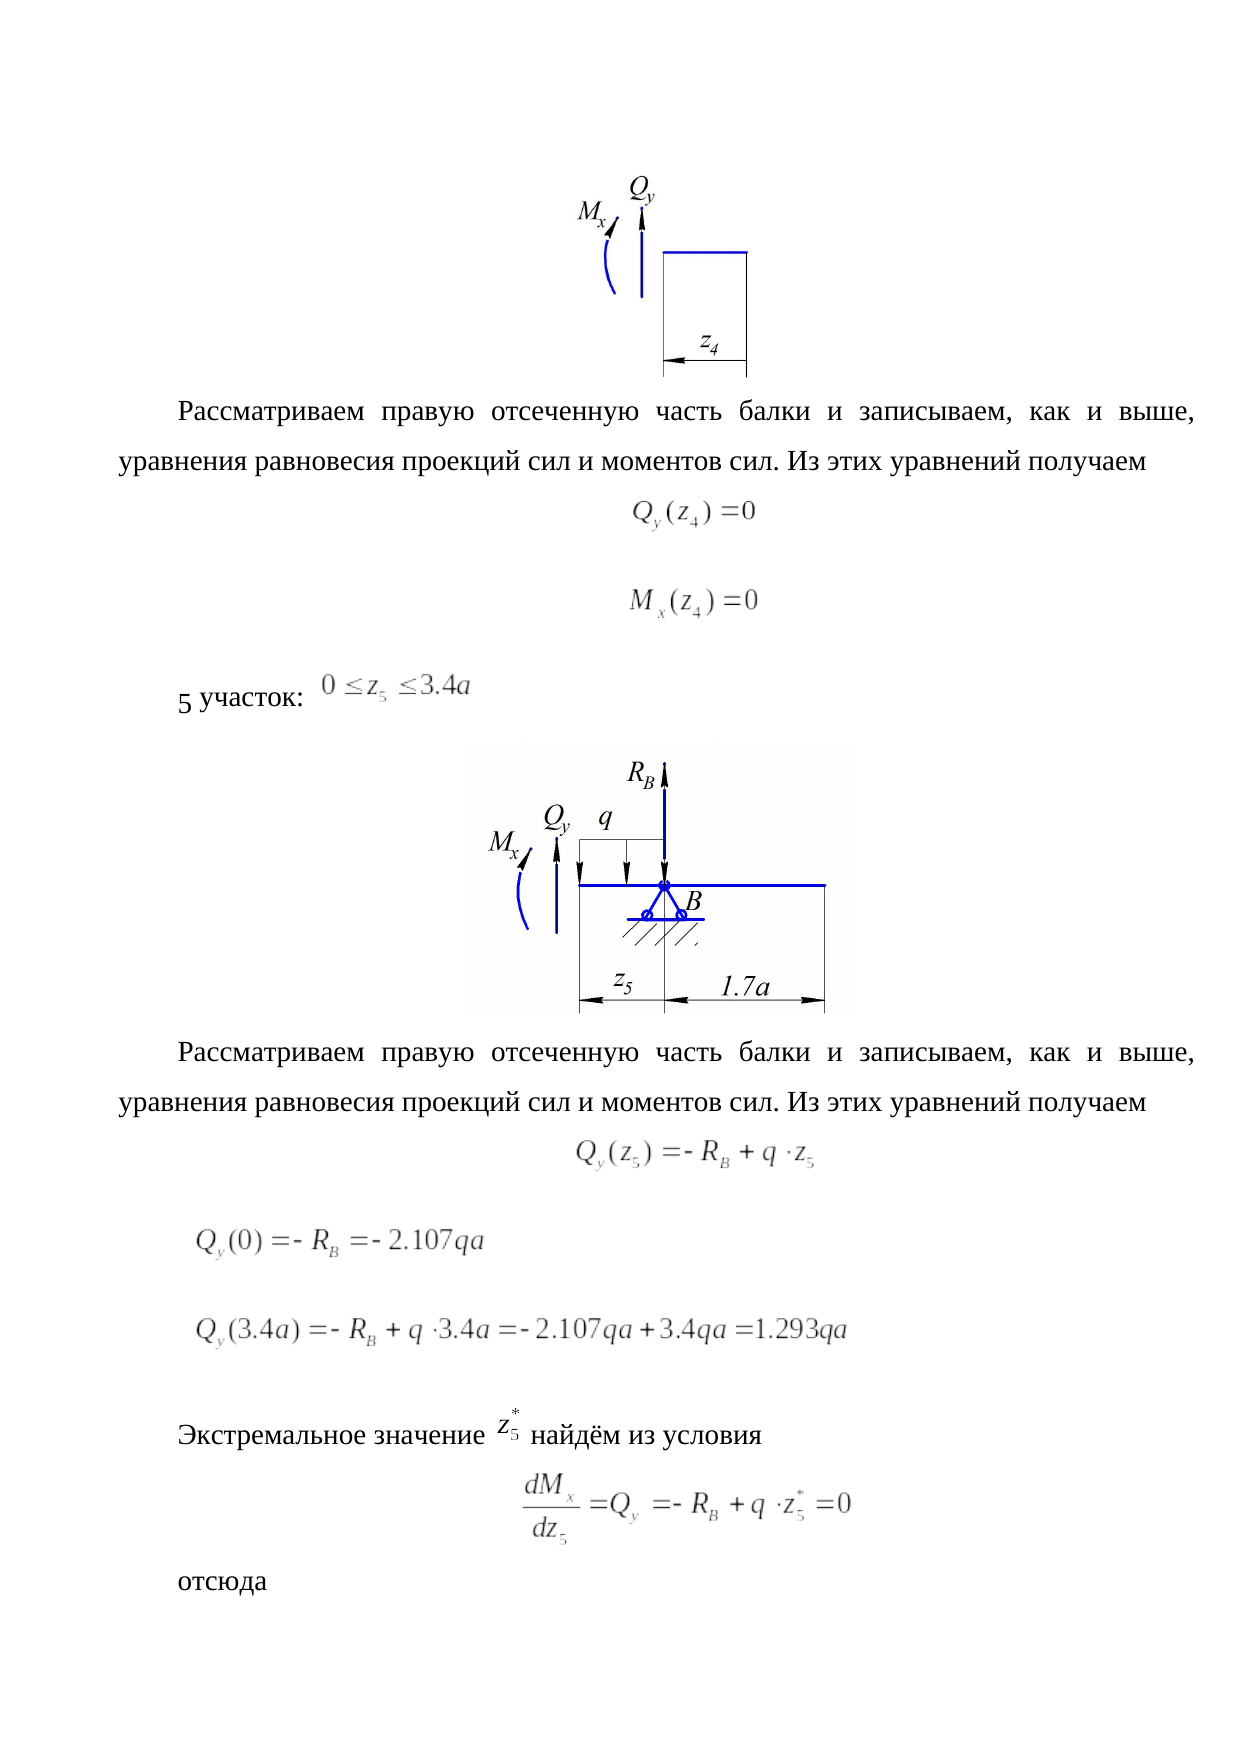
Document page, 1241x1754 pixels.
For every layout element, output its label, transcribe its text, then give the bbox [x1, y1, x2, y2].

text Экстремальное значение найдём из условия [118, 1402, 1196, 1451]
text 5 участок: [118, 668, 1196, 720]
picture [462, 740, 852, 1020]
text Рассматриваем правую отсеченную часть балки и записываем, как и выше, уравнения равновесия проекций сил и моментов сил. Из этих уравнений получаем [118, 393, 1196, 477]
text отсюда [118, 1563, 1196, 1597]
picture [538, 118, 776, 379]
text Рассматриваем правую отсеченную часть балки и записываем, как и выше, уравнения равновесия проекций сил и моментов сил. Из этих уравнений получаем [118, 1034, 1196, 1118]
